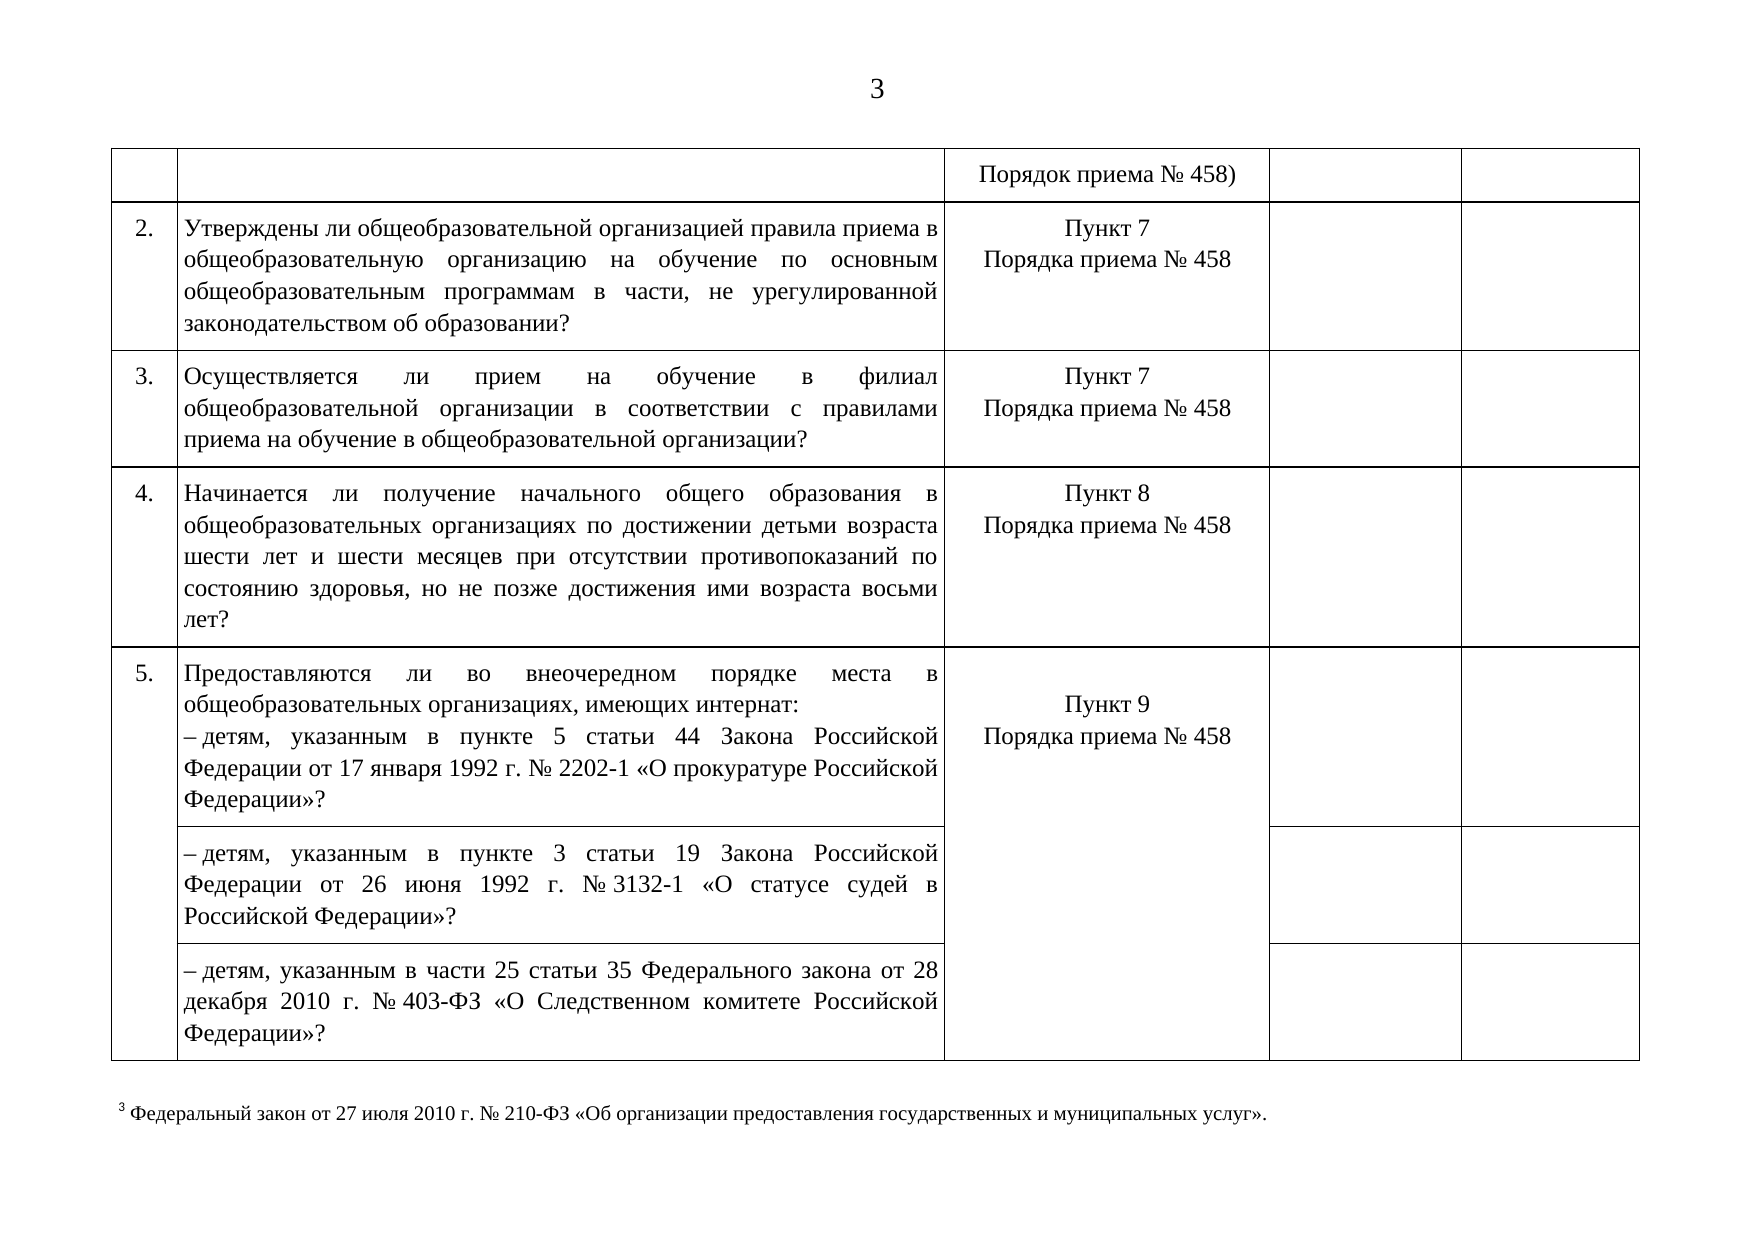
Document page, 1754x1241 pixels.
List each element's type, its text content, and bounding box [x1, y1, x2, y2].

table_cell 5. [112, 648, 177, 1060]
table_cell Начинается ли получение начального общего образования в общеобразовательных организациях по достижении детьми возраста шести лет и шести месяцев при отсутствии противопоказаний по состоянию здоровья, но не позже достижения ими возраста восьми лет? [178, 468, 944, 646]
table_cell [1270, 468, 1461, 646]
table_cell – детям, указанным в части 25 статьи 35 Федерального закона от 28 декабря 2010 г. № 403-ФЗ «О Следственном комитете Российской Федерации»? [178, 944, 944, 1060]
table_cell Пункт 9 Порядка приема № 458 [945, 648, 1269, 1060]
table_cell [1270, 351, 1461, 466]
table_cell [945, 149, 1269, 201]
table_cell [178, 149, 944, 201]
table_cell [1462, 468, 1639, 646]
table_cell [1270, 648, 1461, 826]
table_cell [1462, 149, 1639, 201]
table_cell – детям, указанным в пункте 3 статьи 19 Закона Российской Федерации от 26 июня 1992 г. № 3132-1 «О статусе судей в Российской Федерации»? [178, 827, 944, 943]
table_cell [1462, 351, 1639, 466]
table_cell [1462, 648, 1639, 826]
table_cell Пункт 8 Порядка приема № 458 [945, 468, 1269, 646]
table_cell Пункт 7 Порядка приема № 458 [945, 351, 1269, 466]
table_cell 3. [112, 351, 177, 466]
table_cell [1270, 944, 1461, 1060]
table_cell 2. [112, 203, 177, 350]
table_cell [1462, 827, 1639, 943]
table_cell Предоставляются ли во внеочередном порядке места в общеобразовательных организациях, имеющих интернат: – детям, указанным в пункте 5 статьи 44 Закона Российской Федерации от 17 января 1992 г. № 2202-1 «О прокуратуре Российской Федерации»? [178, 648, 944, 826]
table_cell 1. [112, 149, 177, 201]
table_cell 4. [112, 468, 177, 646]
table_cell [1270, 827, 1461, 943]
table_cell [1270, 149, 1461, 201]
table_cell [1270, 203, 1461, 350]
table_cell [1462, 203, 1639, 350]
table_cell Пункт 7 Порядка приема № 458 [945, 203, 1269, 350]
table_cell Утверждены ли общеобразовательной организацией правила приема в общеобразовательную организацию на обучение по основным общеобразовательным программам в части, не урегулированной законодательством об образовании? [178, 203, 944, 350]
table_cell Осуществляется ли прием на обучение в филиал общеобразовательной организации в соответствии с правилами приема на обучение в общеобразовательной организации? [178, 351, 944, 466]
table_cell [1462, 944, 1639, 1060]
